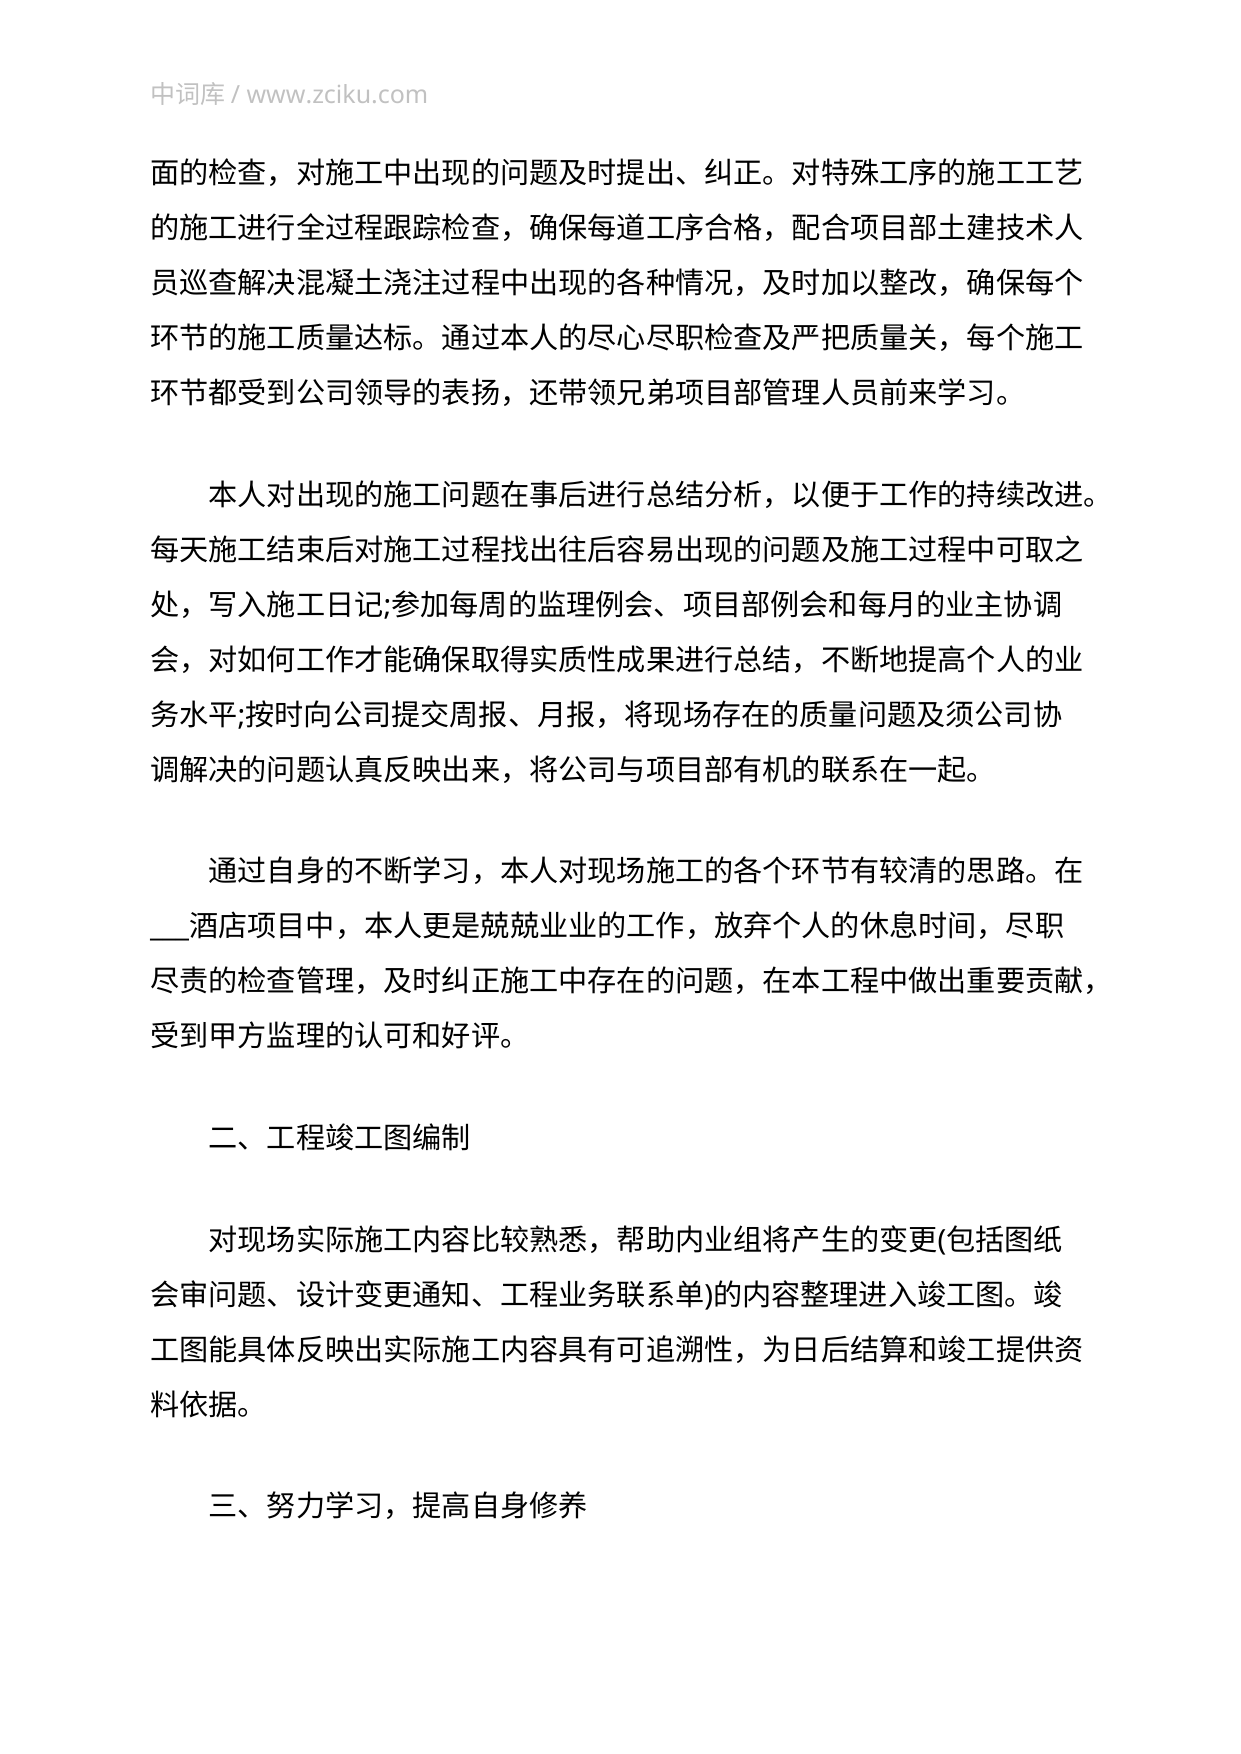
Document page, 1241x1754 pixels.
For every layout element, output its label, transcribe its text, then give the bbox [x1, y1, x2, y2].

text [150, 150, 1090, 412]
text 通过自身的不断学习，本人对现场施工的各个环节有较清的思路。在___酒店项目中，本人更是兢兢业业的工作，放弃个人的休息时间，尽职尽责的检查管理，及时纠正施工中存在的问题，在本工程中做出重要贡献，受到甲方监理的认可和好评。 [150, 848, 1090, 1055]
text 本人对出现的施工问题在事后进行总结分析，以便于工作的持续改进。每天施工结束后对施工过程找出往后容易出现的问题及施工过程中可取之处，写入施工日记;参加每周的监理例会、项目部例会和每月的业主协调会，对如何工作才能确保取得实质性成果进行总结，不断地提高个人的业务水平;按时向公司提交周报、月报，将现场存在的质量问题及须公司协调解决的问题认真反映出来，将公司与项目部有机的联系在一起。 [150, 471, 1090, 788]
text 对现场实际施工内容比较熟悉，帮助内业组将产生的变更(包括图纸会审问题、设计变更通知、工程业务联系单)的内容整理进入竣工图。竣工图能具体反映出实际施工内容具有可追溯性，为日后结算和竣工提供资料依据。 [150, 1216, 1090, 1423]
text 三、努力学习，提高自身修养 [150, 1483, 1090, 1525]
text 二、工程竣工图编制 [150, 1114, 1090, 1157]
